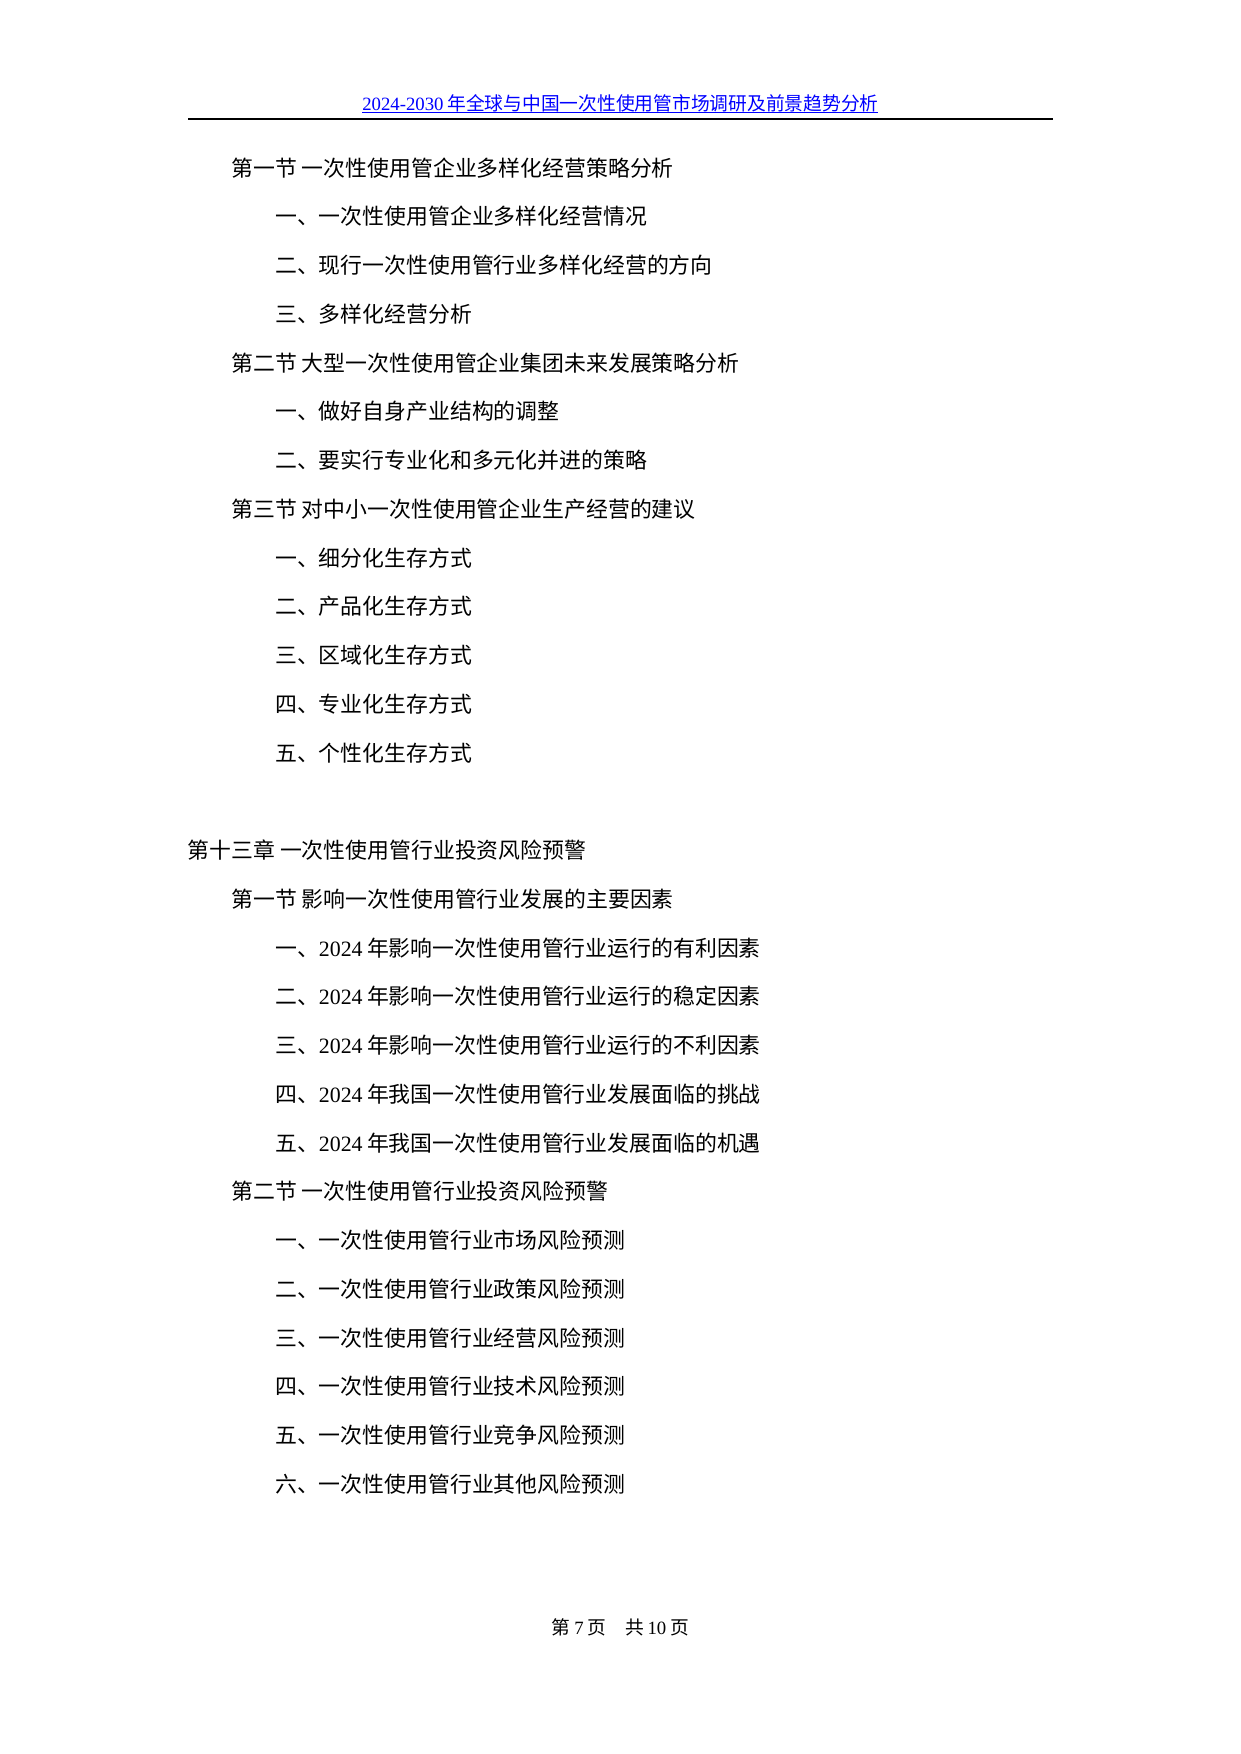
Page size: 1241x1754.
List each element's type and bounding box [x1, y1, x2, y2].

text [187, 150, 1053, 1499]
